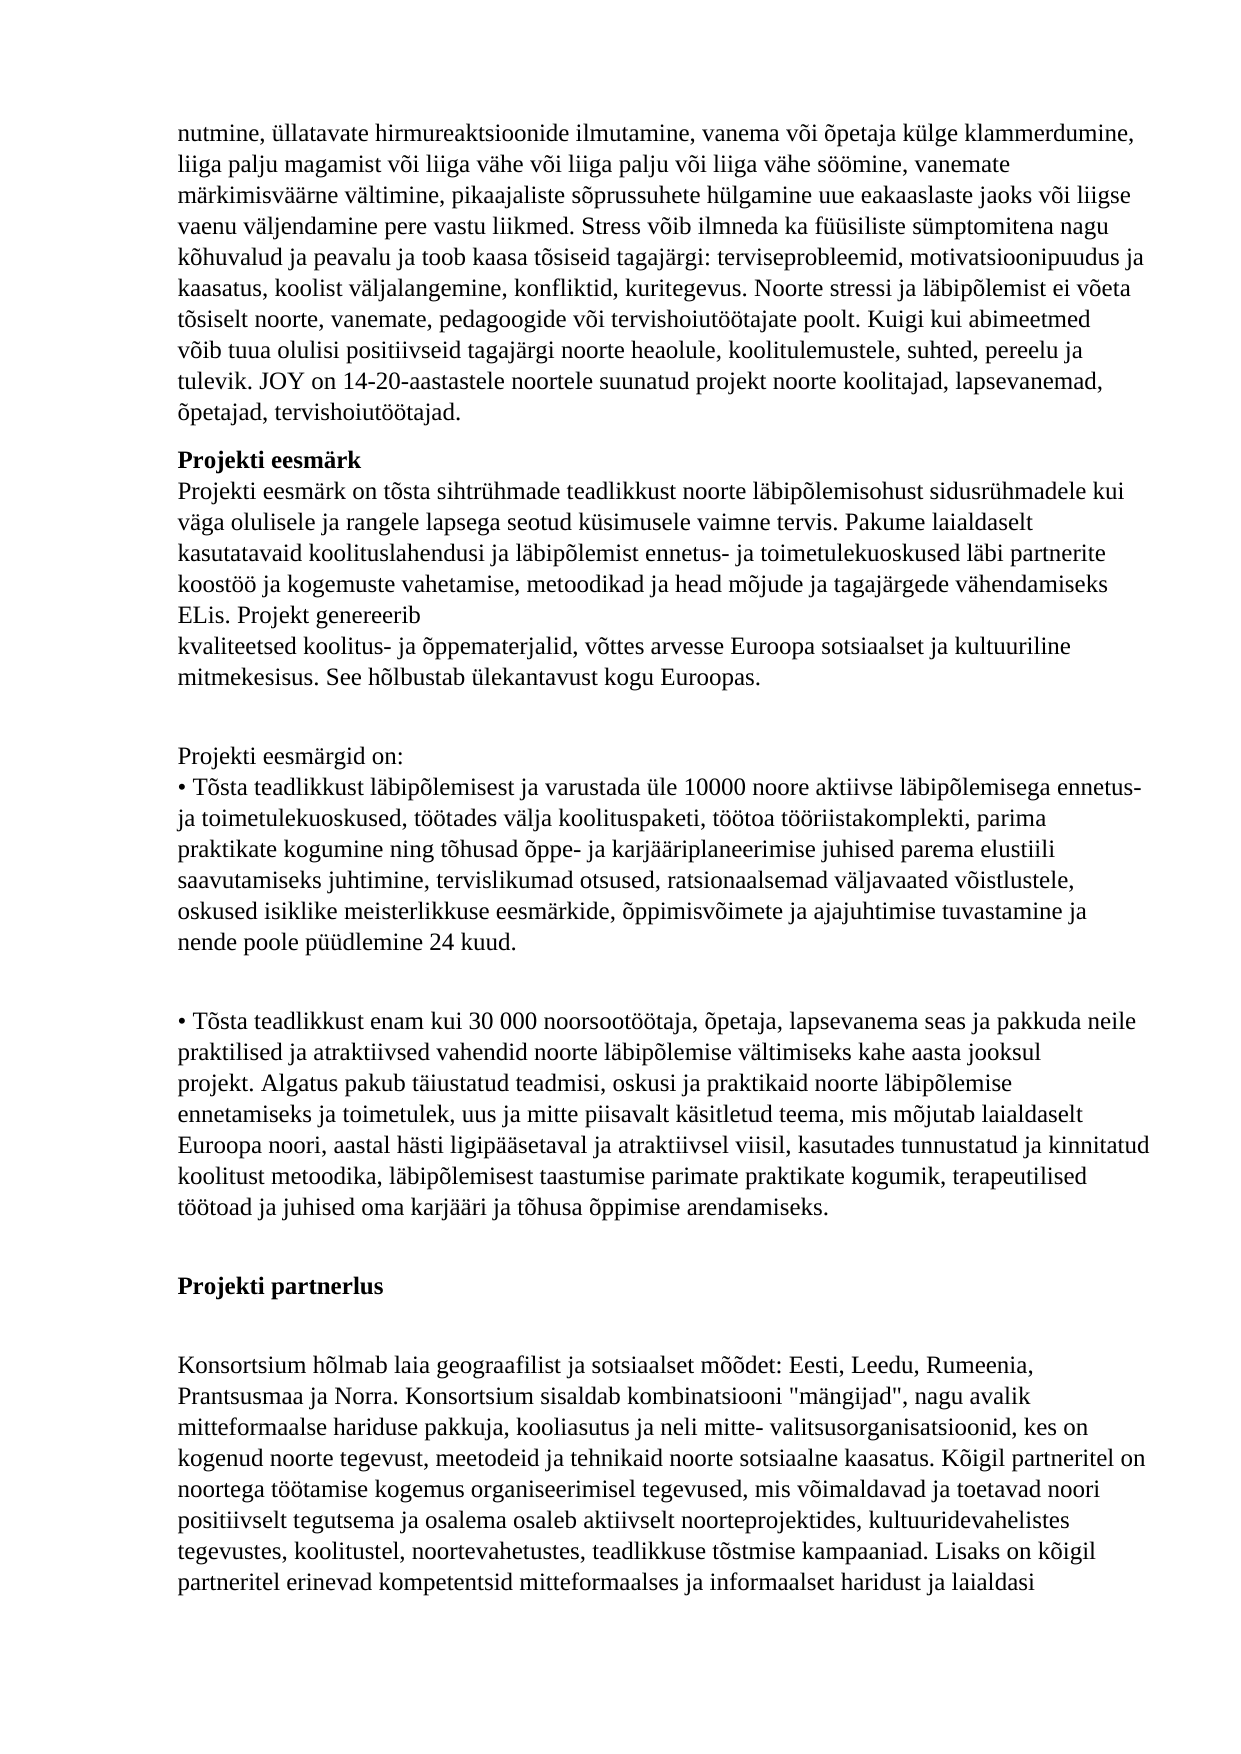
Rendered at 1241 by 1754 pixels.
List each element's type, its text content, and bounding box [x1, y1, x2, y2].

text • Tõsta teadlikkust enam kui 30 000 noorsootöötaja, õpetaja, lapsevanema seas ja pakkuda neile praktilised ja atraktiivsed vahendid noorte läbipõlemise vältimiseks kahe aasta jooksul projekt. Algatus pakub täiustatud teadmisi, oskusi ja praktikaid noorte läbipõlemise ennetamiseks ja toimetulek, uus ja mitte piisavalt käsitletud teema, mis mõjutab laialdaselt Euroopa noori, aastal hästi ligipääsetaval ja atraktiivsel viisil, kasutades tunnustatud ja kinnitatud koolitust metoodika, läbipõlemisest taastumise parimate praktikate kogumik, terapeutilised töötoad ja juhised oma karjääri ja tõhusa õppimise arendamiseks. [177, 975, 1152, 1221]
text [177, 118, 1152, 426]
text Projekti eesmärgid on: • Tõsta teadlikkust läbipõlemisest ja varustada üle 10000 noore aktiivse läbipõlemisega ennetus- ja toimetulekuoskused, töötades välja koolituspaketi, töötoa tööriistakomplekti, parima praktikate kogumine ning tõhusad õppe- ja karjääriplaneerimise juhised parema elustiili saavutamiseks juhtimine, tervislikumad otsused, ratsionaalsemad väljavaated võistlustele, oskused isiklike meisterlikkuse eesmärkide, õppimisvõimete ja ajajuhtimise tuvastamine ja nende poole püüdlemine 24 kuud. [177, 710, 1152, 956]
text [177, 1319, 1152, 1596]
text Projekti partnerlus [177, 1240, 1152, 1300]
text Projekti eesmärk Projekti eesmärk on tõsta sihtrühmade teadlikkust noorte läbipõlemisohust sidusrühmadele kui väga olulisele ja rangele lapsega seotud küsimusele vaimne tervis. Pakume laialdaselt kasutatavaid koolituslahendusi ja läbipõlemist ennetus- ja toimetulekuoskused läbi partnerite koostöö ja kogemuste vahetamise, metoodikad ja head mõjude ja tagajärgede vähendamiseks ELis. Projekt genereerib kvaliteetsed koolitus- ja õppematerjalid, võttes arvesse Euroopa sotsiaalset ja kultuuriline mitmekesisus. See hõlbustab ülekantavust kogu Euroopas. [177, 445, 1152, 691]
